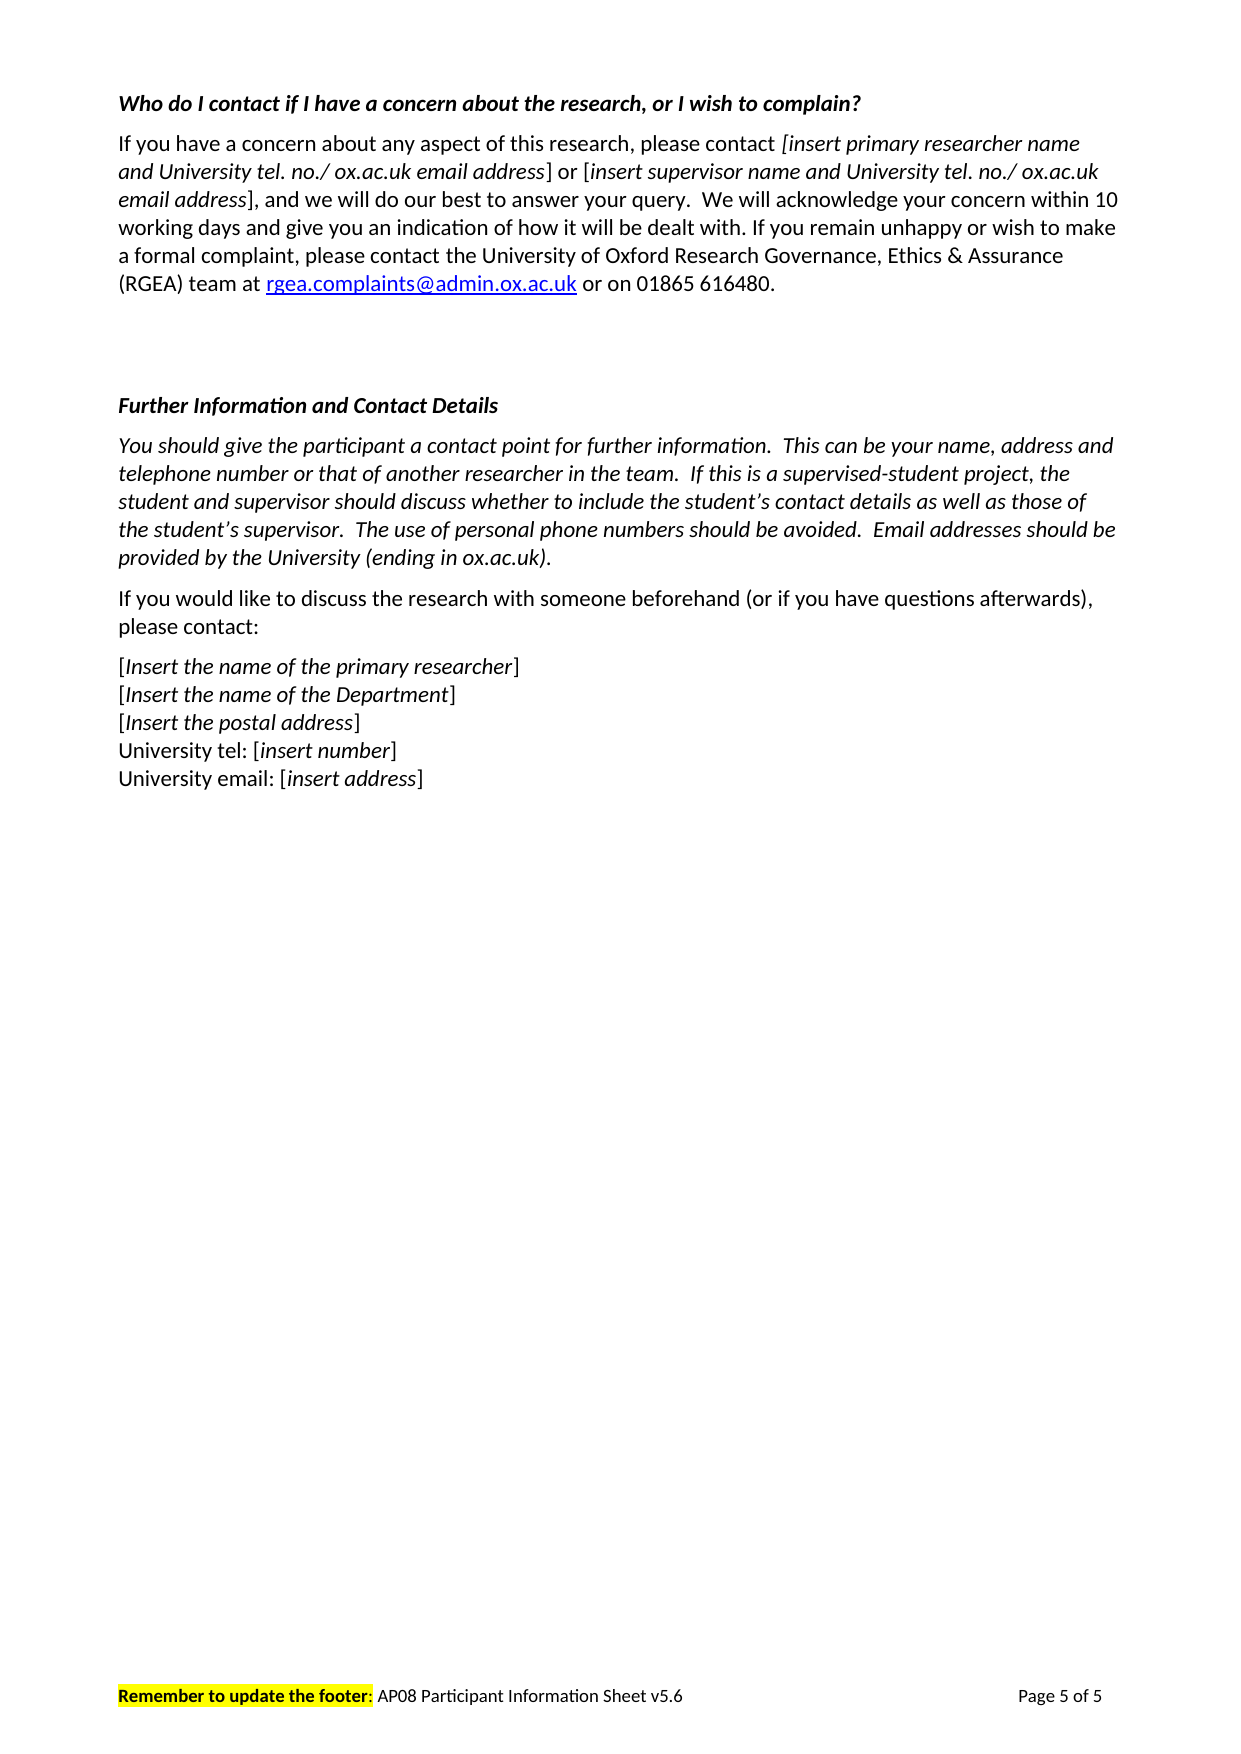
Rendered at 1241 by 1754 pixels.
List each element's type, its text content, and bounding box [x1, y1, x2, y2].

text [Insert the name of the primary researcher] [Insert the name of the Department] [Insert the postal address] University tel: [insert number] University email: [insert address] [118, 652, 1122, 793]
text If you would like to discuss the research with someone beforehand (or if you have questions afterwards), please contact: [118, 584, 1122, 640]
subtitle Who do I contact if I have a concern about the research, or I wish to complain? [118, 89, 1122, 117]
text If you have a concern about any aspect of this research, please contact [insert primary researcher name and University tel. no./ ox.ac.uk email address] or [insert supervisor name and University tel. no./ ox.ac.uk email address], and we will do our best to answer your query. We will acknowledge your concern within 10 working days and give you an indication of how it will be dealt with. If you remain unhappy or wish to make a formal complaint, please contact the University of Oxford Research Governance, Ethics & Assurance (RGEA) team at rgea.complaints@admin.ox.ac.uk or on 01865 616480. [118, 129, 1122, 297]
subtitle Further Information and Contact Details [118, 391, 1122, 419]
text You should give the participant a contact point for further information. This can be your name, address and telephone number or that of another researcher in the team. If this is a supervised-student project, the student and supervisor should discuss whether to include the student’s contact details as well as those of the student’s supervisor. The use of personal phone numbers should be avoided. Email addresses should be provided by the University (ending in ox.ac.uk). [118, 431, 1122, 571]
